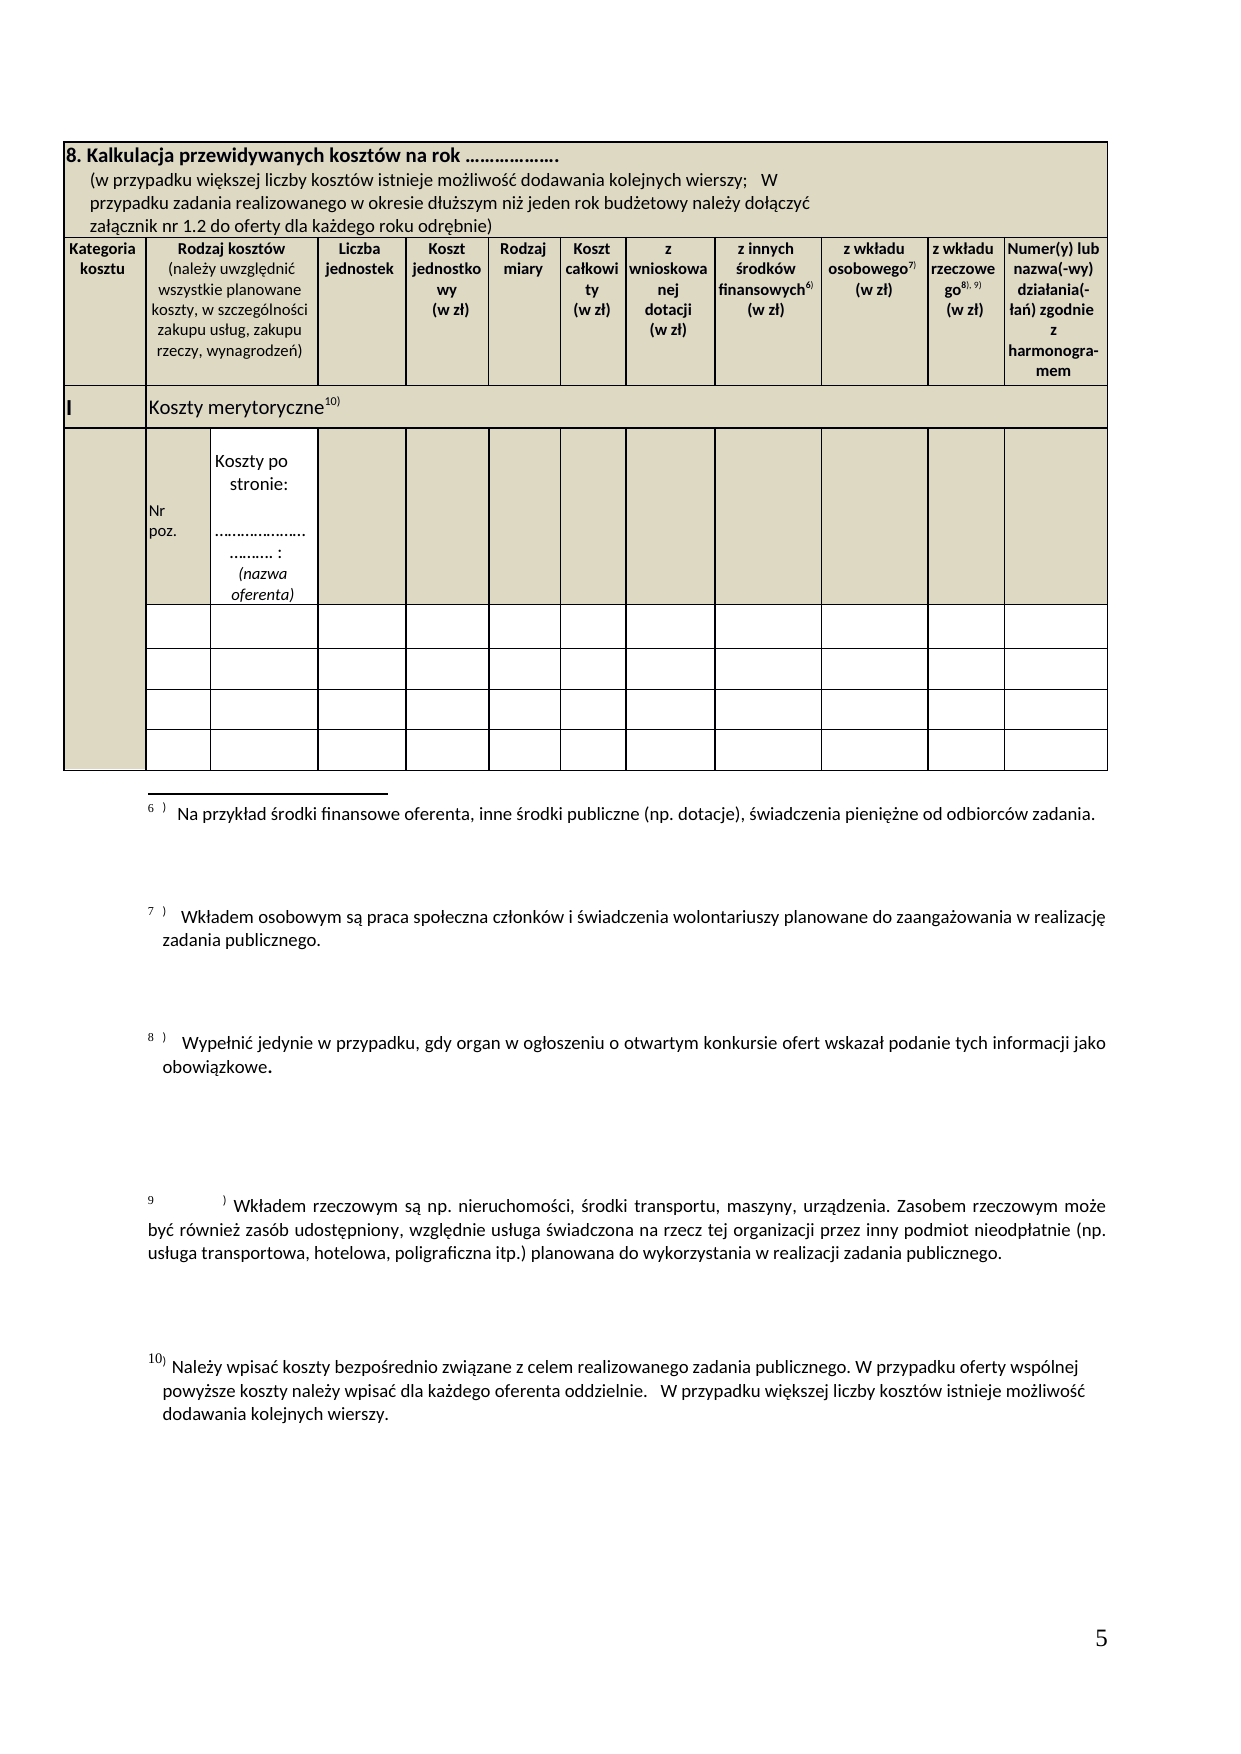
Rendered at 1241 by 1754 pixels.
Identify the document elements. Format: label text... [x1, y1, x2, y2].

table_header 8. Kalkulacja przewidywanych kosztów na rok ………………. (w przypadku większej liczby kosztów istnieje możliwość dodawania kolejnych wierszy; W przypadku zadania realizowanego w okresie dłuższym niż jeden rok budżetowy należy dołączyć załącznik nr 1.2 do oferty dla każdego roku odrębnie) [65, 143, 1107, 237]
table_cell [929, 690, 1004, 728]
table_cell [407, 605, 488, 648]
table_cell Rodzaj kosztów (należy uwzględnić wszystkie planowane koszty, w szczególności zakupu usług, zakupu rzeczy, wynagrodzeń) [147, 238, 317, 385]
table_cell I [65, 386, 145, 427]
table_cell [407, 649, 488, 689]
table_cell Koszt jednostkowy (w zł) [407, 238, 488, 385]
table_cell [319, 730, 405, 769]
table_cell [929, 649, 1004, 689]
table_cell z wkładu rzeczowego), ) (w zł) [929, 238, 1004, 385]
table_cell [822, 730, 927, 769]
table_cell [407, 429, 488, 604]
table_cell [716, 730, 821, 769]
table_cell [65, 429, 145, 769]
table_cell [319, 429, 405, 604]
table_cell [929, 429, 1004, 604]
table_cell z wkładu osobowego) (w zł) [822, 238, 927, 385]
table_cell [929, 730, 1004, 769]
table_cell Koszty merytoryczne) [147, 386, 1107, 427]
table_cell Rodzaj miary [489, 238, 560, 385]
table_cell [627, 730, 714, 769]
table_cell [490, 605, 560, 648]
table_cell z innych środków finansowych) (w zł) [716, 238, 821, 385]
table_cell Liczba jednostek [319, 238, 405, 385]
table_cell z wnioskowanej dotacji (w zł) [627, 238, 714, 385]
table_cell [490, 690, 560, 728]
table_cell [561, 649, 625, 689]
table_cell [490, 730, 560, 769]
table_cell [822, 649, 927, 689]
table_cell Numer(y) lub nazwa(-wy) działania(-łań) zgodnie z harmonogra-mem [1005, 238, 1107, 385]
table_cell [319, 605, 405, 648]
table_cell Koszty po stronie: …………………………. : (nazwa oferenta) [211, 429, 317, 604]
table_cell [147, 730, 210, 769]
table_cell [561, 429, 625, 604]
table_cell [822, 429, 927, 604]
table_cell Koszt całkowity (w zł) [561, 238, 625, 385]
table_cell [627, 429, 714, 604]
table_cell [1005, 730, 1107, 769]
table_cell [716, 690, 821, 728]
table_cell [822, 605, 927, 648]
table_cell [716, 429, 821, 604]
table_cell [561, 730, 625, 769]
table_cell [211, 649, 317, 689]
table_cell [1005, 690, 1107, 728]
table_cell [822, 690, 927, 728]
table_cell [1005, 429, 1107, 604]
table_cell [211, 730, 317, 769]
table_cell [407, 730, 488, 769]
table_cell [716, 649, 821, 689]
table_cell [147, 690, 210, 728]
table_cell [211, 605, 317, 648]
table_cell [627, 690, 714, 728]
table_cell Kategoria kosztu [65, 238, 145, 385]
table_cell [211, 690, 317, 728]
table_cell [147, 605, 210, 648]
table_cell [716, 605, 821, 648]
table_cell [929, 605, 1004, 648]
table_cell [319, 690, 405, 728]
table_cell [490, 429, 560, 604]
table_cell [147, 649, 210, 689]
table_cell [627, 649, 714, 689]
table_cell [490, 649, 560, 689]
table_cell [319, 649, 405, 689]
table_cell [561, 690, 625, 728]
table_cell [407, 690, 488, 728]
table_cell [561, 605, 625, 648]
table_cell [1005, 605, 1107, 648]
table_cell [1005, 649, 1107, 689]
table_cell [627, 605, 714, 648]
table_cell Nr poz. [147, 429, 210, 604]
